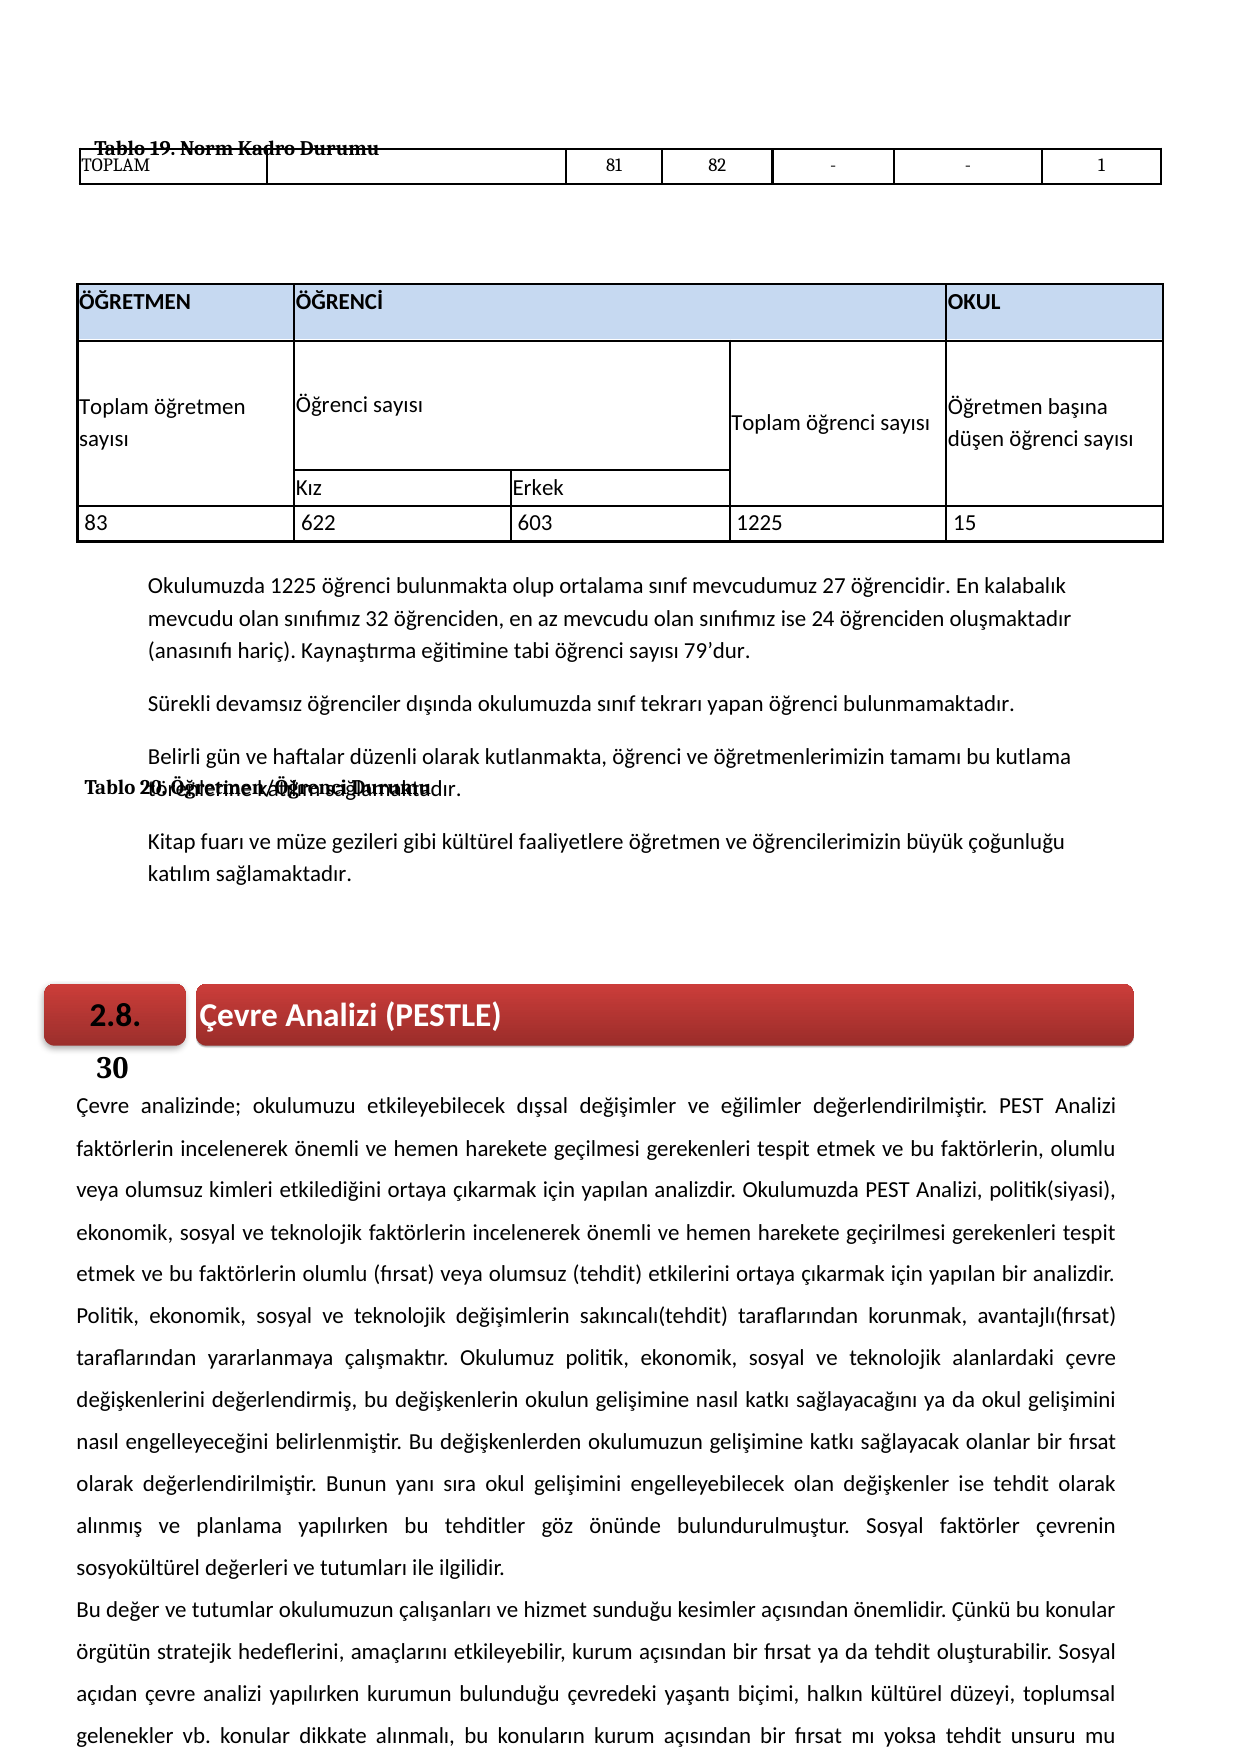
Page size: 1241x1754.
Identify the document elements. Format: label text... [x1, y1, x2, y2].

table_header ÖĞRENCİ [295, 285, 945, 339]
table_cell Erkek [512, 471, 729, 505]
table_cell 81 [567, 150, 661, 183]
table_cell Öğrenci sayısı [295, 342, 729, 469]
table_header ÖĞRETMEN [79, 285, 293, 339]
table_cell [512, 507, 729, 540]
table_cell Toplam öğretmen sayısı [79, 342, 293, 505]
table_cell [268, 150, 565, 183]
table_cell 83 [79, 507, 293, 540]
table_header OKUL [947, 285, 1162, 339]
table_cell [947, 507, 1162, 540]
text Okulumuzda 1225 öğrenci bulunmakta olup ortalama sınıf mevcudumuz 27 öğrencidir. En kalabalık mevcudu olan sınıfımız 32 öğrenciden, en az mevcudu olan sınıfımız ise 24 öğrenciden oluşmaktadır (anasınıfı hariç). Kaynaştırma eğitimine tabi öğrenci sayısı 79’dur. [148, 543, 1093, 664]
table_cell 1 [1043, 150, 1160, 183]
table_cell - [774, 150, 893, 183]
table_cell - [895, 150, 1041, 183]
table_cell Kız [295, 471, 510, 505]
text Kitap fuarı ve müze gezileri gibi kültürel faaliyetlere öğretmen ve öğrencilerimizin büyük çoğunluğu katılım sağlamaktadır. [148, 827, 1093, 887]
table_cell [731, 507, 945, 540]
table_cell 82 [663, 150, 771, 183]
table_cell Öğretmen başına düşen öğrenci sayısı [947, 342, 1162, 505]
table_cell Toplam öğrenci sayısı [731, 342, 945, 505]
text Belirli gün ve haftalar düzenli olarak kutlanmakta, öğrenci ve öğretmenlerimizin tamamı bu kutlama törenlerine katılım sağlamaktadır. [148, 742, 1093, 802]
table_cell TOPLAM [81, 150, 266, 183]
text Sürekli devamsız öğrenciler dışında okulumuzda sınıf tekrarı yapan öğrenci bulunmamaktadır. [148, 689, 1093, 717]
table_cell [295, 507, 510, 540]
